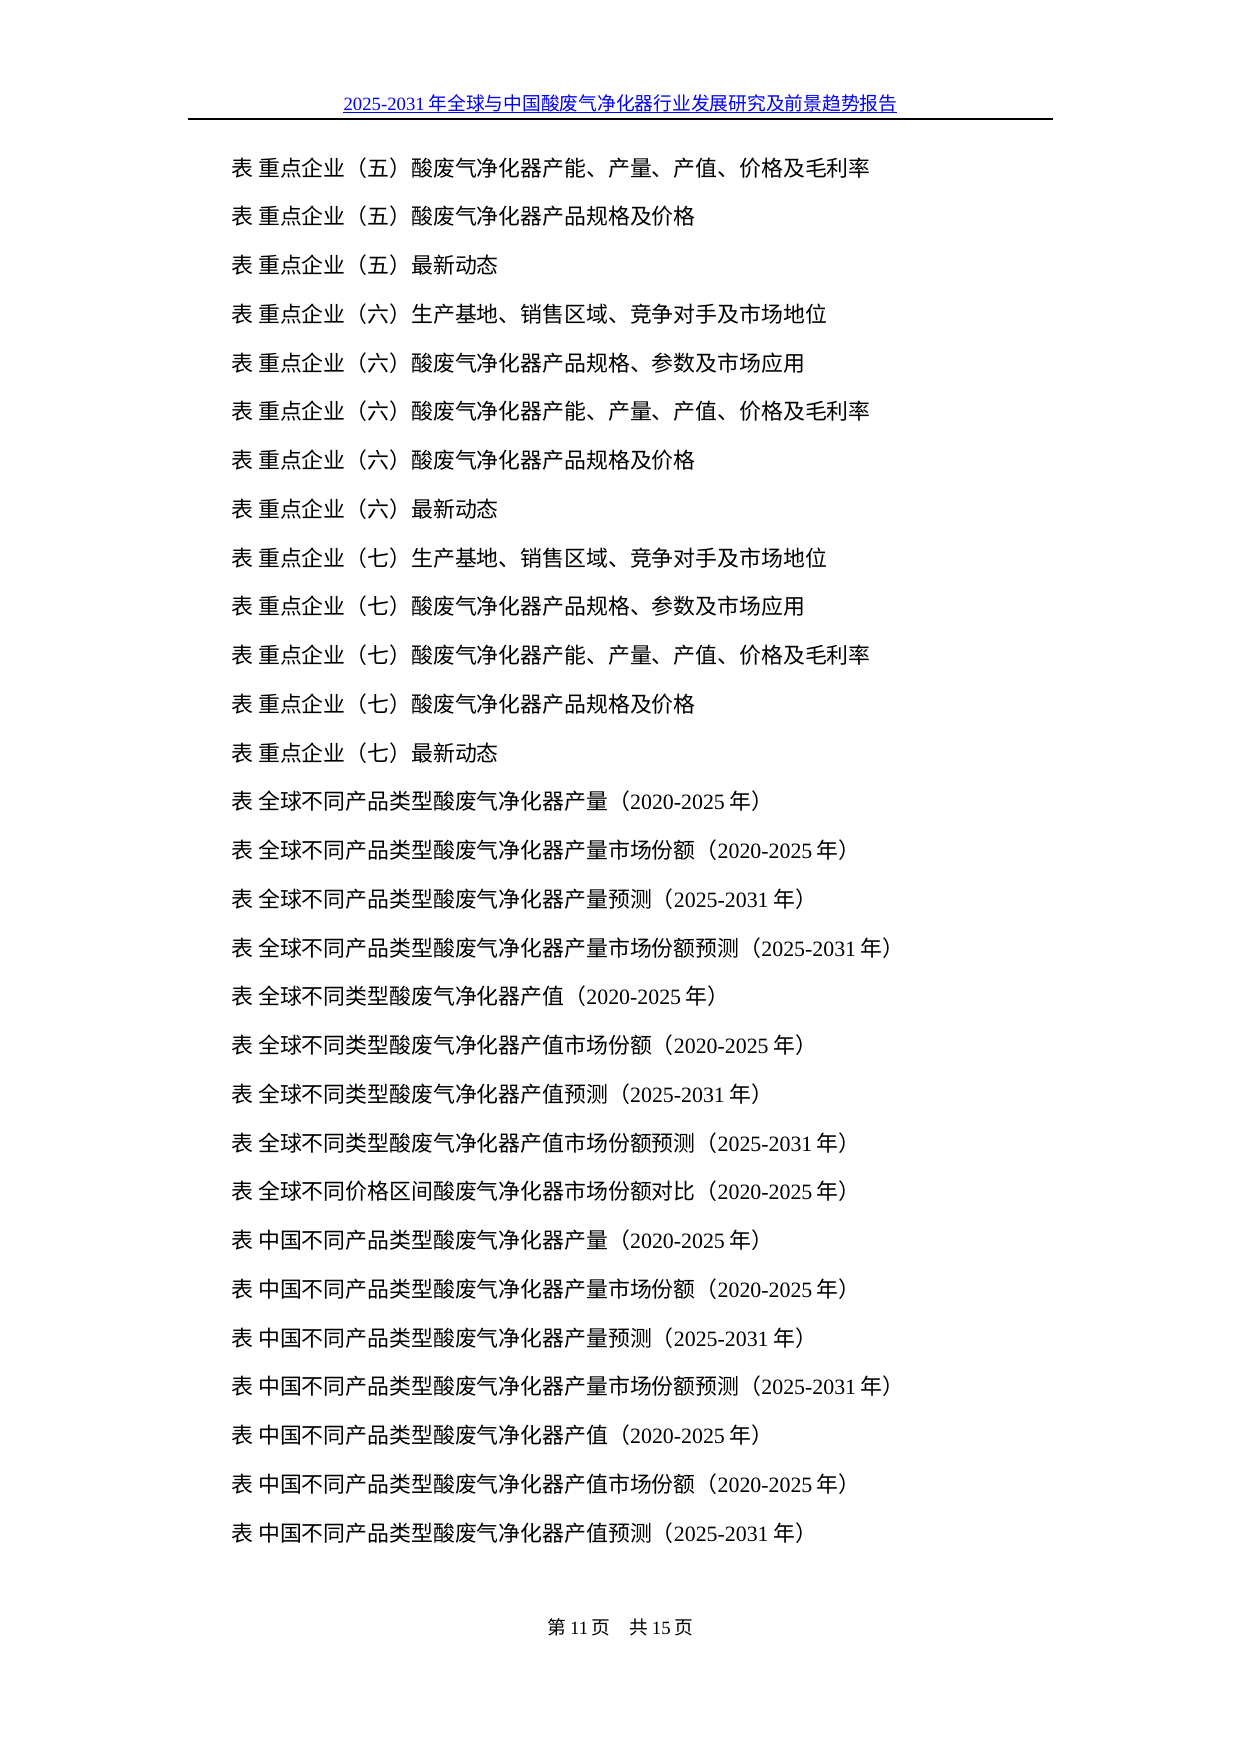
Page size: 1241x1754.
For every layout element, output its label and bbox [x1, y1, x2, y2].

text [187, 150, 1053, 1548]
